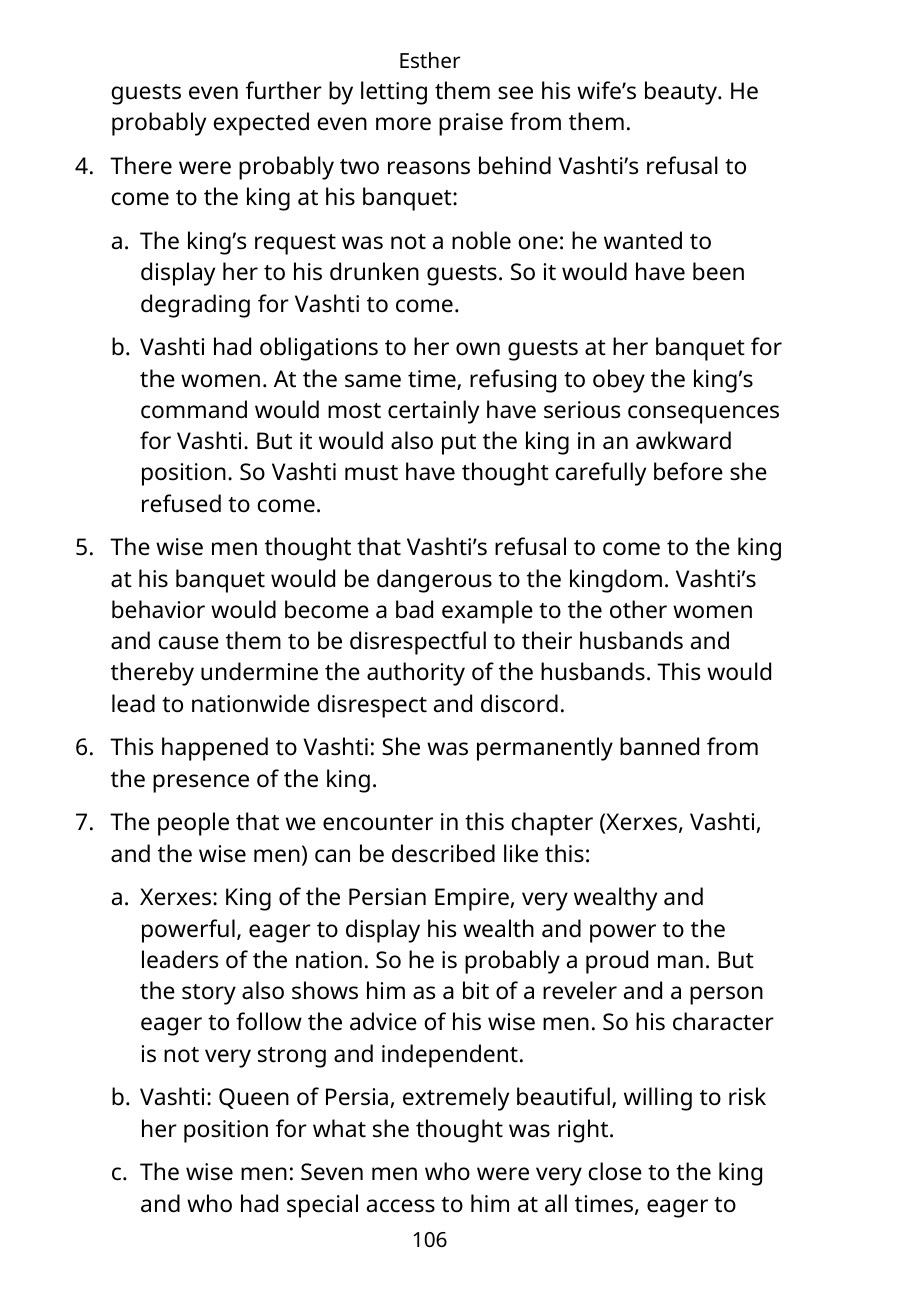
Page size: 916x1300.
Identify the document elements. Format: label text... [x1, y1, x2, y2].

list The king’s request was not a noble one: he wanted to display her to his drunken guests. So it would have been degrading for Vashti to come. [111, 225, 784, 319]
list Vashti: Queen of Persia, extremely beautiful, willing to risk her position for what she thought was right. [111, 1081, 784, 1144]
list This happened to Vashti: She was permanently banned from the presence of the king. [75, 731, 784, 794]
list The wise men thought that Vashti’s refusal to come to the king at his banquet would be dangerous to the kingdom. Vashti’s behavior would become a bad example to the other women and cause them to be disrespectful to their husbands and thereby undermine the authority of the husbands. This would lead to nationwide disrespect and discord. [75, 531, 784, 719]
list Xerxes: King of the Persian Empire, very wealthy and powerful, eager to display his wealth and power to the leaders of the nation. So he is probably a proud man. But the story also shows him as a bit of a reveler and a person eager to follow the advice of his wise men. So his character is not very strong and independent. [111, 881, 784, 1069]
list Vashti had obligations to her own guests at her banquet for the women. At the same time, refusing to obey the king’s command would most certainly have serious consequences for Vashti. But it would also put the king in an awkward position. So Vashti must have thought carefully before she refused to come. [111, 331, 784, 519]
list There were probably two reasons behind Vashti’s refusal to come to the king at his banquet: [75, 150, 784, 212]
list The people that we encounter in this chapter (Xerxes, Vashti, and the wise men) can be described like this: [75, 806, 784, 869]
